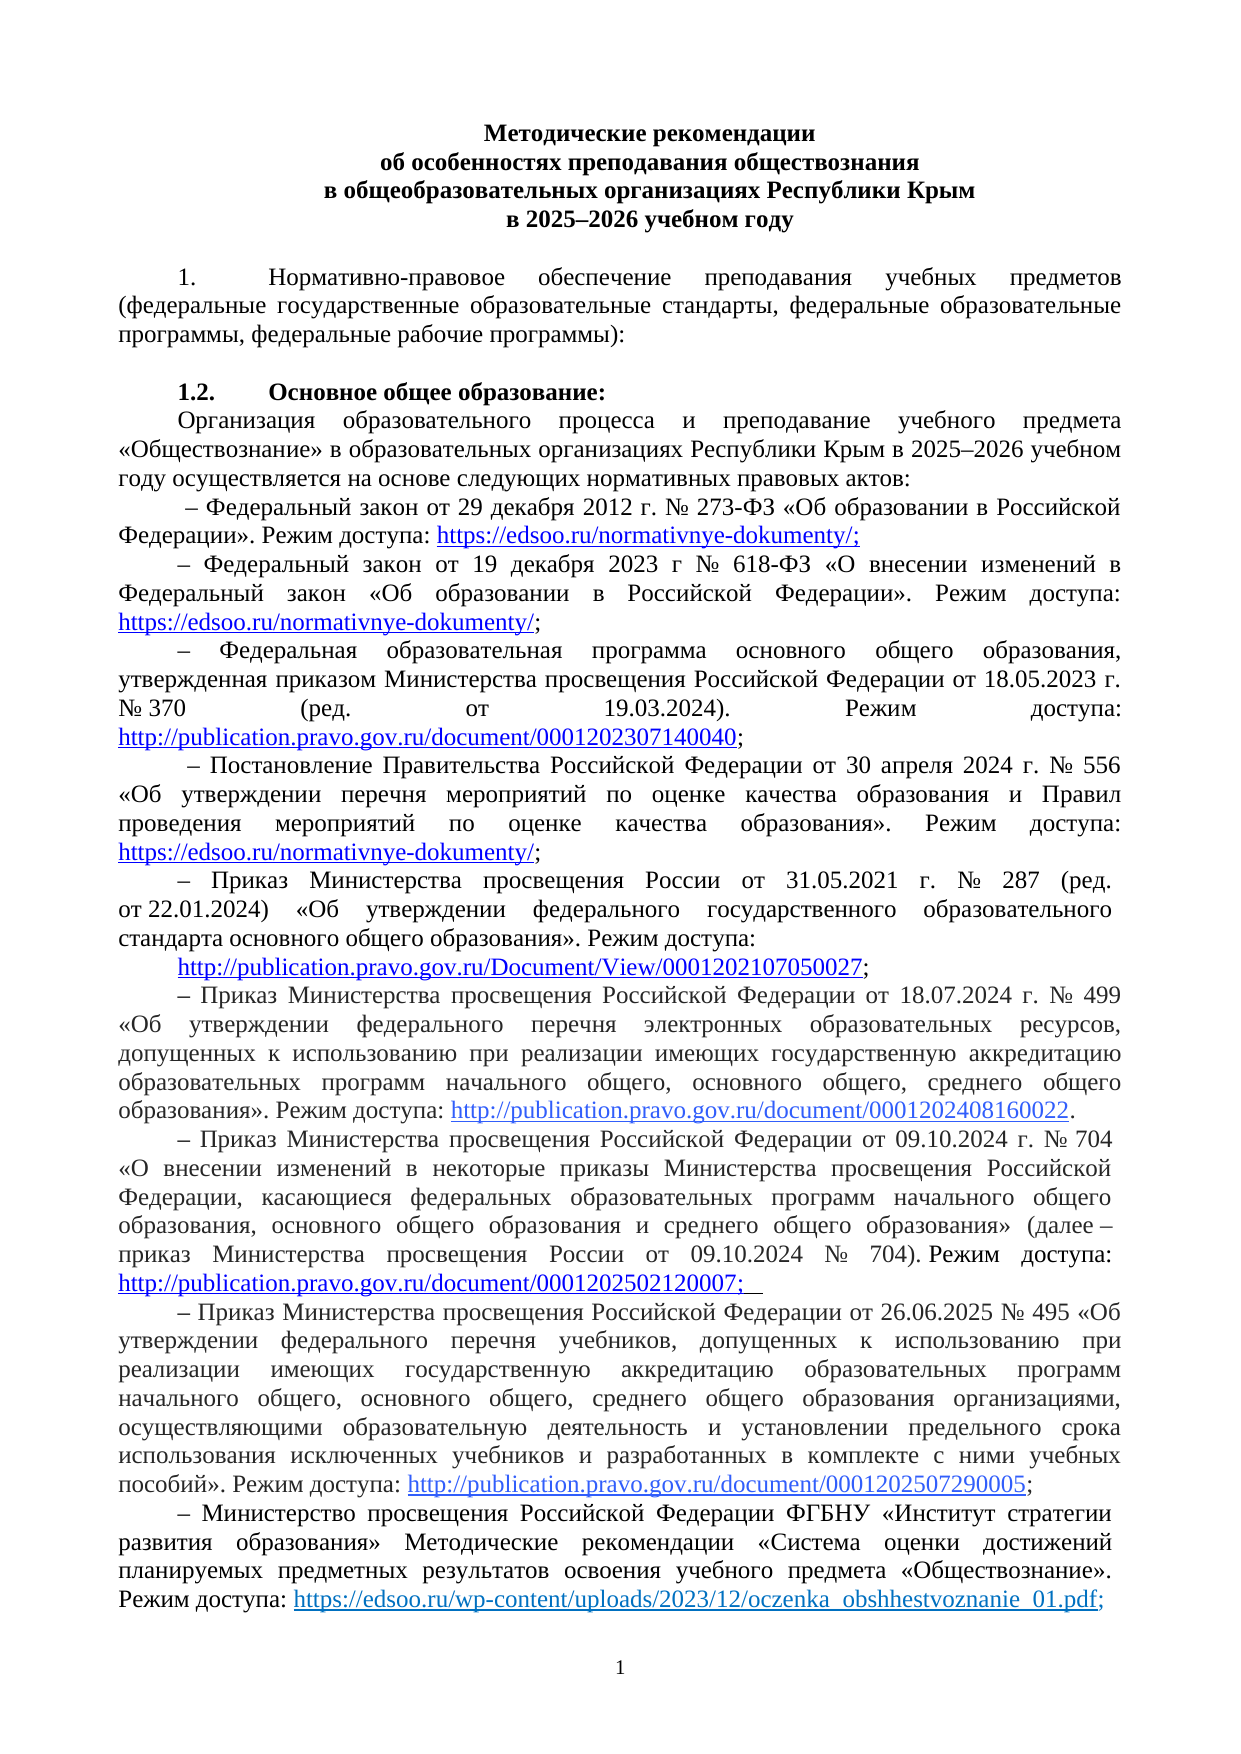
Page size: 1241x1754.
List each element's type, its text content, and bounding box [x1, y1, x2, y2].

text – Федеральный закон от 29 декабря 2012 г. № 273-ФЗ «Об образовании в Российской Федерации». Режим доступа: https://edsoo.ru/normativnye-dokumenty/; [118, 492, 1122, 549]
text Методические рекомендации [118, 118, 1122, 147]
text http://publication.pravo.gov.ru/Document/View/0001202107050027; [118, 952, 1122, 981]
text – Федеральная образовательная программа основного общего образования, утвержденная приказом Министерства просвещения Российской Федерации от 18.05.2023 г. № 370 (ред. от 19.03.2024). Режим доступа: http://publication.pravo.gov.ru/document/0001202307140040; [118, 636, 1122, 751]
text об особенностях преподавания обществознания [118, 147, 1122, 176]
text – Приказ Министерства просвещения Российской Федерации от 09.10.2024 г. № 704 «О внесении изменений в некоторые приказы Министерства просвещения Российской Федерации, касающиеся федеральных образовательных программ начального общего образования, основного общего образования и среднего общего образования» (далее – приказ Министерства просвещения России от 09.10.2024 № 704). Режим доступа: http://publication.pravo.gov.ru/document/0001202502120007; [118, 1124, 1112, 1297]
text в 2025–2026 учебном году [118, 204, 1122, 233]
text Организация образовательного процесса и преподавание учебного предмета «Обществознание» в образовательных организациях Республики Крым в 2025–2026 учебном году осуществляется на основе следующих нормативных правовых актов: [118, 406, 1122, 492]
text – Приказ Министерства просвещения Российской Федерации от 26.06.2025 № 495 «Об утверждении федерального перечня учебников, допущенных к использованию при реализации имеющих государственную аккредитацию образовательных программ начального общего, основного общего, среднего общего образования организациями, осуществляющими образовательную деятельность и установлении предельного срока использования исключенных учебников и разработанных в комплекте с ними учебных пособий». Режим доступа: http://publication.pravo.gov.ru/document/0001202507290005; [118, 1297, 1122, 1498]
text в общеобразовательных организациях Республики Крым [118, 176, 1122, 204]
text 1.2. Основное общее образование: [118, 377, 1122, 406]
text – Постановление Правительства Российской Федерации от 30 апреля 2024 г. № 556 «Об утверждении перечня мероприятий по оценке качества образования и Правил проведения мероприятий по оценке качества образования». Режим доступа: https://edsoo.ru/normativnye-dokumenty/; [118, 751, 1122, 866]
text – Министерство просвещения Российской Федерации ФГБНУ «Институт стратегии развития образования» Методические рекомендации «Система оценки достижений планируемых предметных результатов освоения учебного предмета «Обществознание». Режим доступа: https://edsoo.ru/wp-content/uploads/2023/12/oczenka_obshhestvoznanie_01.pdf; [118, 1498, 1112, 1613]
text – Приказ Министерства просвещения России от 31.05.2021 г. № 287 (ред. от 22.01.2024) «Об утверждении федерального государственного образовательного стандарта основного общего образования». Режим доступа: [118, 866, 1112, 952]
text – Федеральный закон от 19 декабря 2023 г № 618-ФЗ «О внесении изменений в Федеральный закон «Об образовании в Российской Федерации». Режим доступа: https://edsoo.ru/normativnye-dokumenty/; [118, 549, 1122, 636]
list Нормативно-правовое обеспечение преподавания учебных предметов (федеральные государственные образовательные стандарты, федеральные образовательные программы, федеральные рабочие программы): [118, 262, 1122, 348]
text – Приказ Министерства просвещения Российской Федерации от 18.07.2024 г. № 499 «Об утверждении федерального перечня электронных образовательных ресурсов, допущенных к использованию при реализации имеющих государственную аккредитацию образовательных программ начального общего, основного общего, среднего общего образования». Режим доступа: http://publication.pravo.gov.ru/document/0001202408160022. [118, 981, 1122, 1124]
